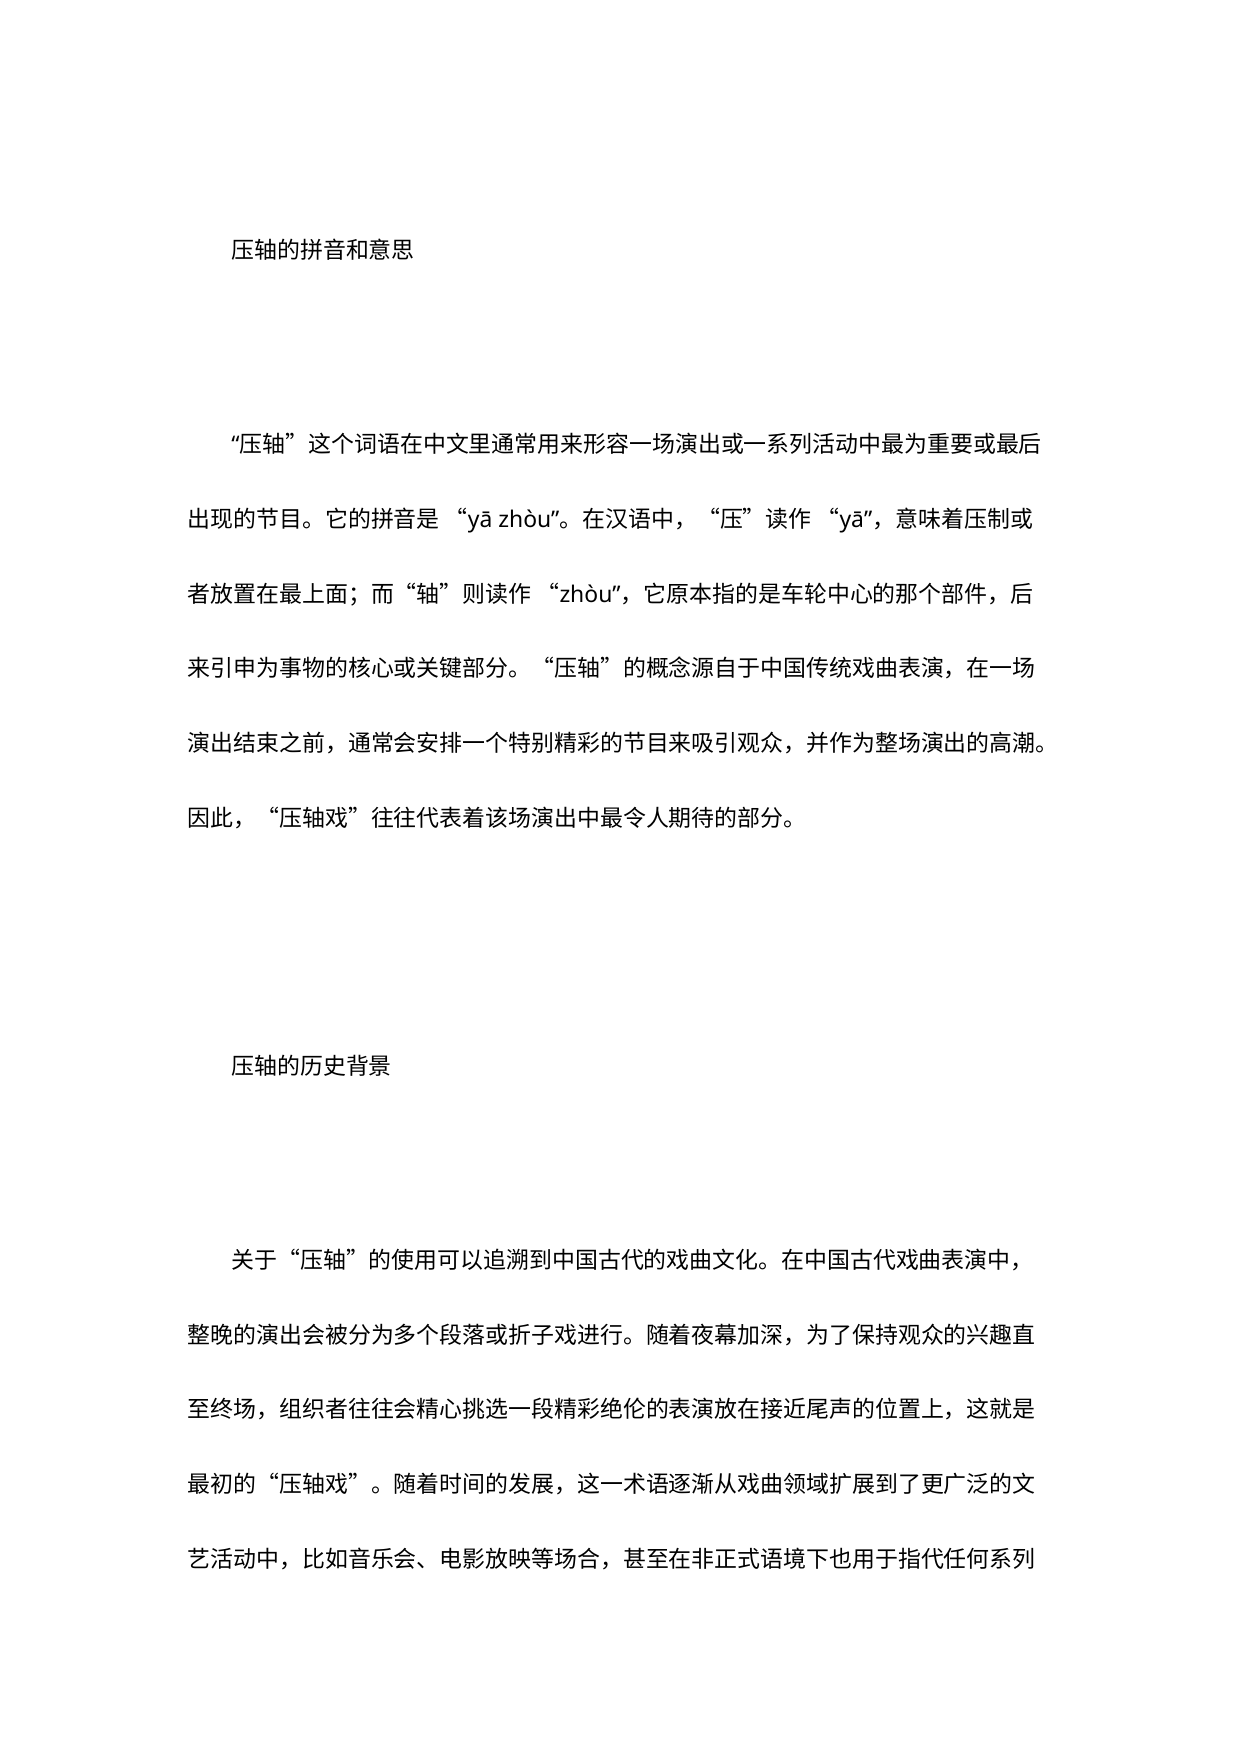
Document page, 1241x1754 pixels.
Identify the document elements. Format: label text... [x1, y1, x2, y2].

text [187, 1226, 1053, 1590]
text 压轴的历史背景 [187, 1032, 1053, 1097]
text “压轴”这个词语在中文里通常用来形容一场演出或一系列活动中最为重要或最后出现的节目。它的拼音是 “yā zhòu”。在汉语中，“压”读作 “yā”，意味着压制或者放置在最上面；而“轴”则读作 “zhòu”，它原本指的是车轮中心的那个部件，后来引申为事物的核心或关键部分。“压轴”的概念源自于中国传统戏曲表演，在一场演出结束之前，通常会安排一个特别精彩的节目来吸引观众，并作为整场演出的高潮。因此，“压轴戏”往往代表着该场演出中最令人期待的部分。 [187, 410, 1053, 849]
text 压轴的拼音和意思 [187, 216, 1053, 281]
